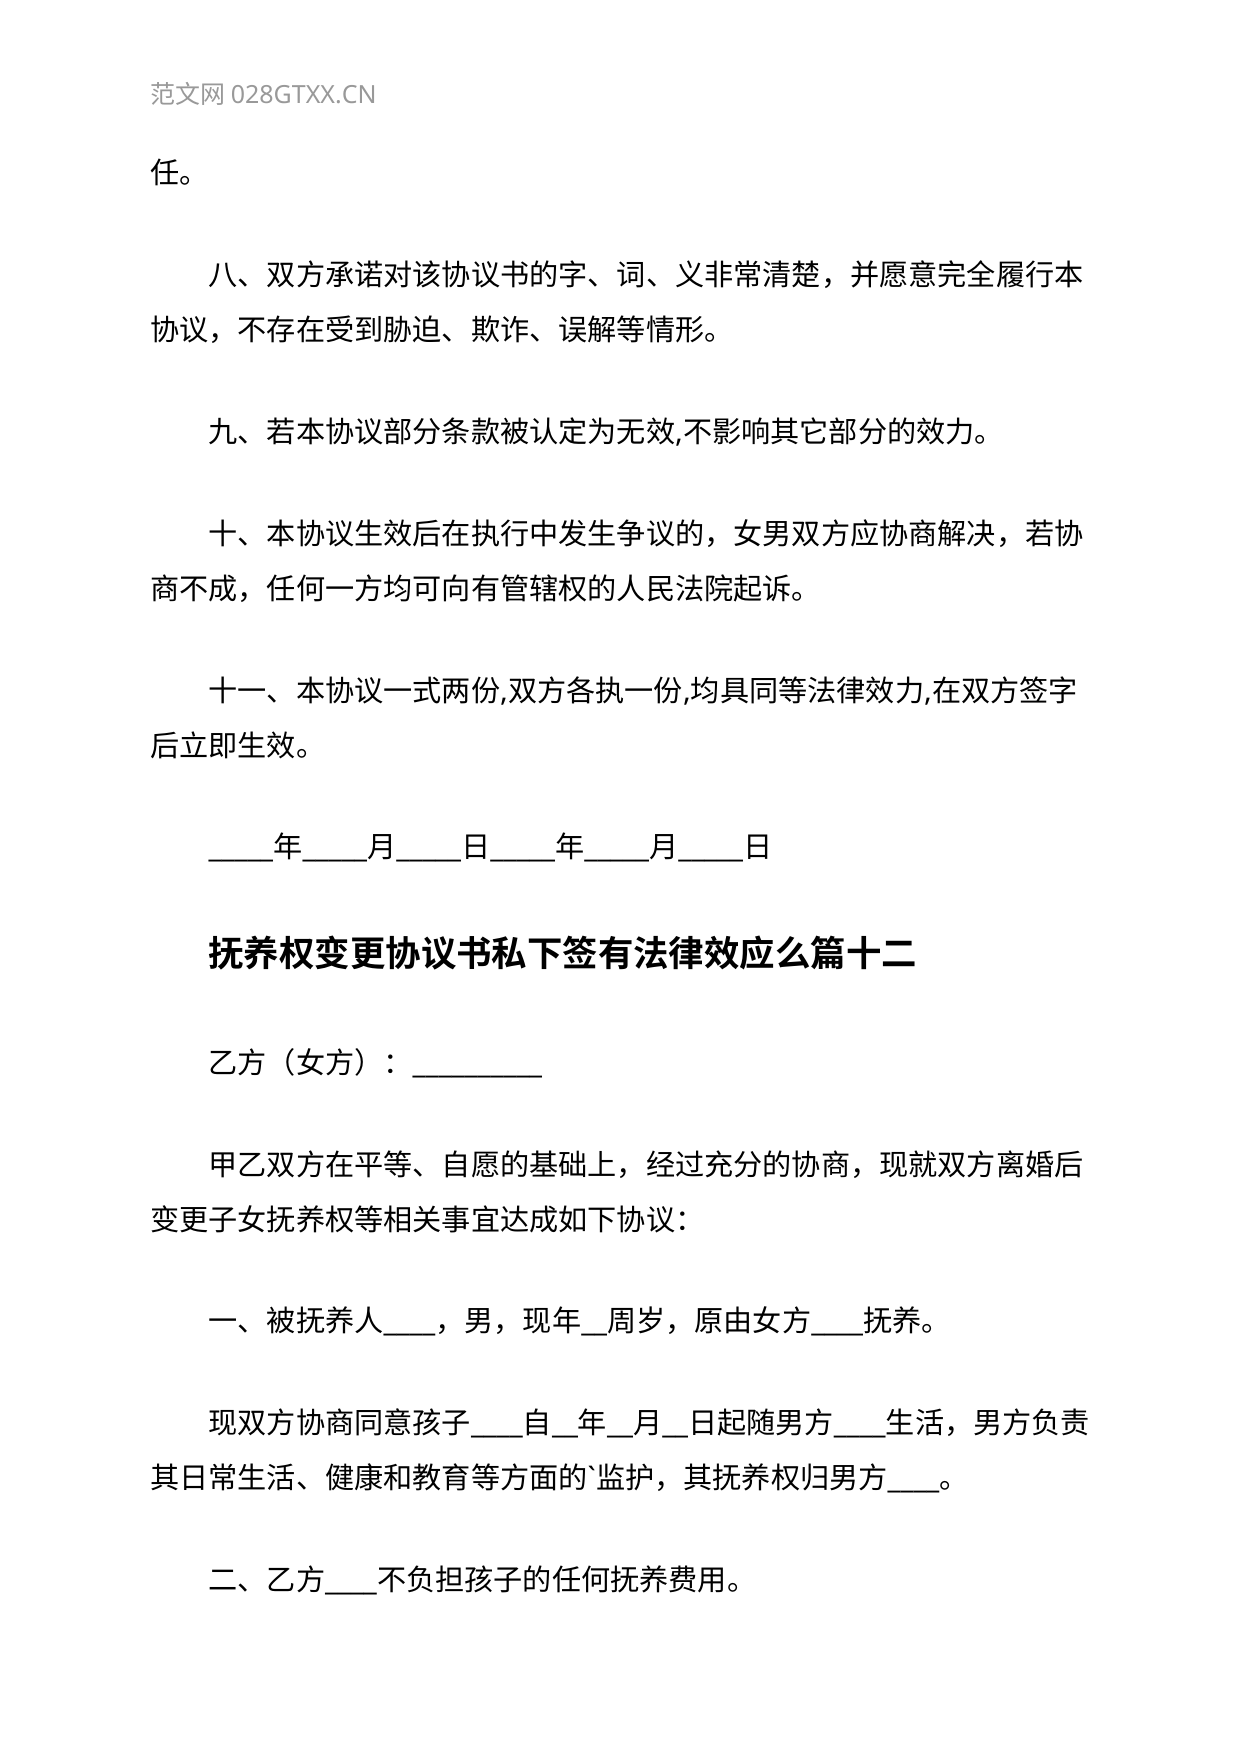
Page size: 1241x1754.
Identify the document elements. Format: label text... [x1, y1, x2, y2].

text 十、本协议生效后在执行中发生争议的，女男双方应协商解决，若协商不成，任何一方均可向有管辖权的人民法院起诉。 [150, 510, 1090, 608]
text 九、若本协议部分条款被认定为无效,不影响其它部分的效力。 [150, 408, 1090, 451]
text _____年_____月_____日_____年_____月_____日 [150, 824, 1090, 866]
text 十一、本协议一式两份,双方各执一份,均具同等法律效力,在双方签字后立即生效。 [150, 667, 1090, 764]
text 抚养权变更协议书私下签有法律效应么篇十二 [150, 926, 1090, 977]
text 乙方（女方）：__________ [150, 1039, 1090, 1082]
text 现双方协商同意孩子____自__年__月__日起随男方____生活，男方负责其日常生活、健康和教育等方面的`监护，其抚养权归男方____。 [150, 1400, 1090, 1497]
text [150, 150, 1090, 192]
text 二、乙方____不负担孩子的任何抚养费用。 [150, 1557, 1090, 1599]
text 甲乙双方在平等、自愿的基础上，经过充分的协商，现就双方离婚后变更子女抚养权等相关事宜达成如下协议： [150, 1141, 1090, 1238]
text 八、双方承诺对该协议书的字、词、义非常清楚，并愿意完全履行本协议，不存在受到胁迫、欺诈、误解等情形。 [150, 252, 1090, 349]
text 一、被抚养人____，男，现年__周岁，原由女方____抚养。 [150, 1298, 1090, 1340]
